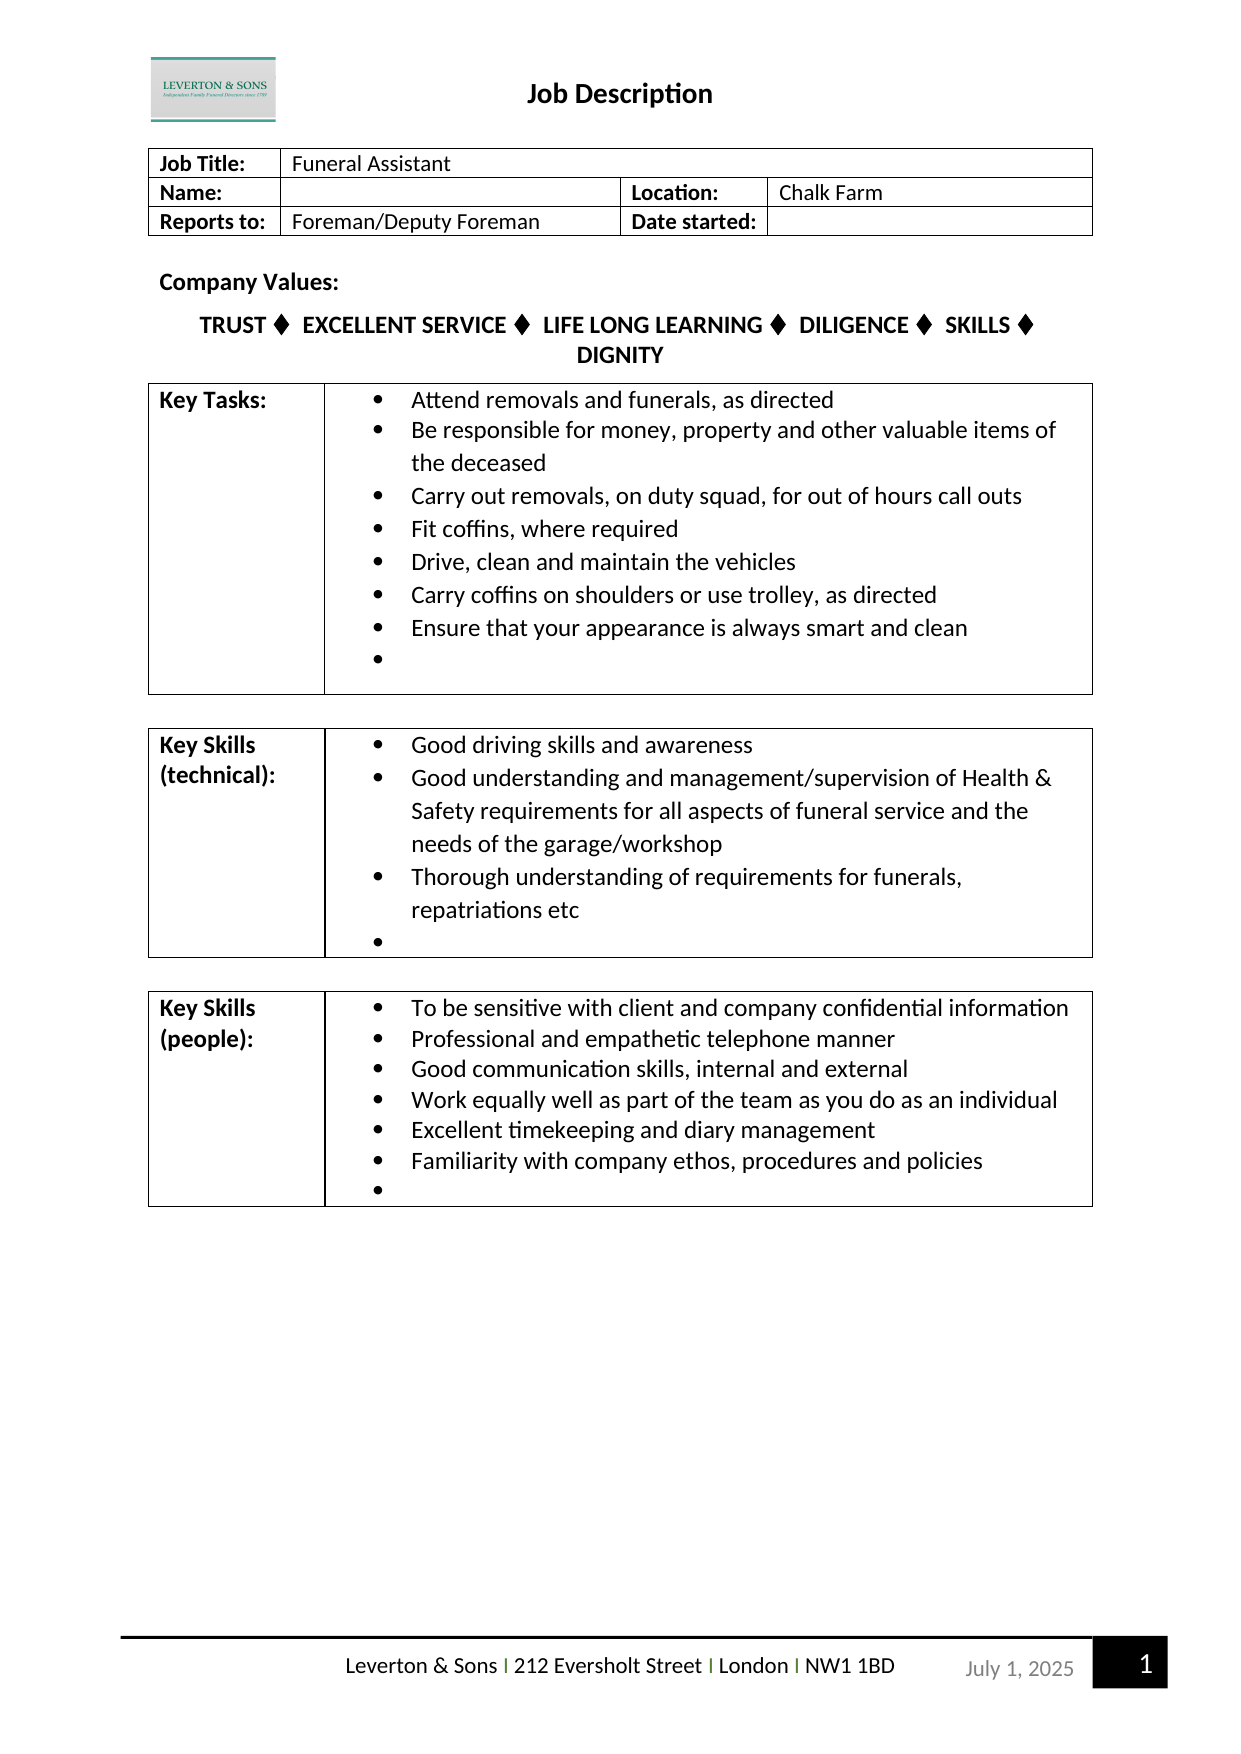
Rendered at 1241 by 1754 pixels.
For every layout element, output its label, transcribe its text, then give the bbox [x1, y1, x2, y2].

table_header Key Skills (people): [149, 992, 324, 1206]
table_header Good driving skills and awareness Good understanding and management/supervision of Health & Safety requirements for all aspects of funeral service and the needs of the garage/workshop Thorough understanding of requirements for funerals, repatriations etc [326, 729, 1092, 957]
table_cell Chalk Farm [768, 178, 1092, 206]
table_cell [768, 207, 1092, 235]
table_cell Foreman/Deputy Foreman [281, 207, 620, 235]
table_cell Key Tasks: [149, 384, 324, 694]
table_cell Date started: [621, 207, 767, 235]
table_header Funeral Assistant [281, 149, 1092, 177]
table_cell Attend removals and funerals, as directed Be responsible for money, property and other valuable items of the deceased Carry out removals, on duty squad, for out of hours call outs Fit coffins, where required Drive, clean and maintain the vehicles Carry coffins on shoulders or use trolley, as directed Ensure that your appearance is always smart and clean [325, 384, 1092, 694]
table_cell Location: [621, 178, 767, 206]
table_header Key Skills (technical): [149, 729, 324, 957]
table_cell TRUST EXCELLENT SERVICE LIFE LONG LEARNING DILIGENCE SKILLS DIGNITY [148, 309, 1092, 383]
table_header To be sensitive with client and company confidential information Professional and empathetic telephone manner Good communication skills, internal and external Work equally well as part of the team as you do as an individual Excellent timekeeping and diary management Familiarity with company ethos, procedures and policies [326, 992, 1092, 1206]
table_header Company Values: [148, 266, 1092, 309]
table_cell Name: [149, 178, 280, 206]
table_cell Reports to: [149, 207, 280, 235]
table_cell [281, 178, 620, 206]
table_header Job Title: [149, 149, 280, 177]
picture [150, 57, 276, 122]
